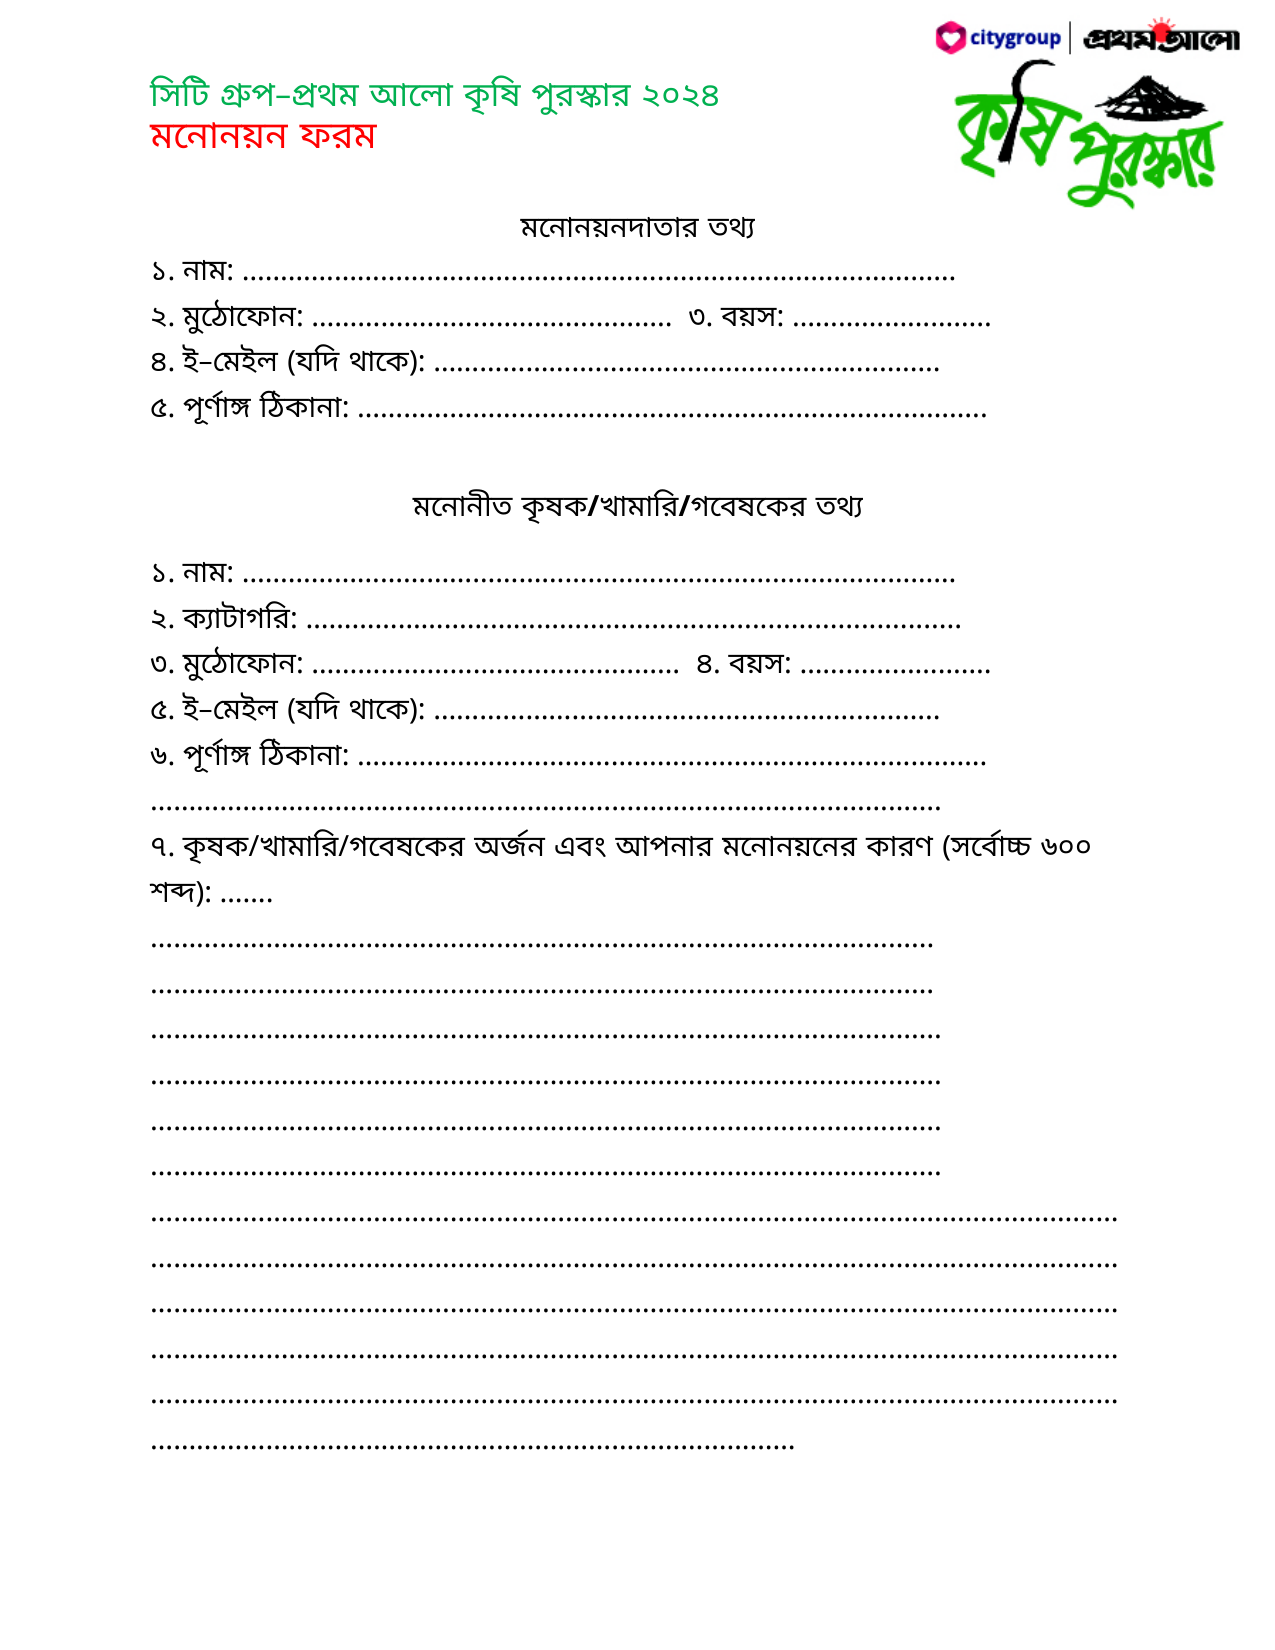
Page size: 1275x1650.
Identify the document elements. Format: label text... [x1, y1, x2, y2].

text ………………………………………………………………………………………... [150, 916, 1125, 956]
text …………………………………………………………………………………………. [150, 1099, 1125, 1139]
text …………………………………………………………………………………………. [150, 779, 1125, 819]
picture [932, 13, 1244, 213]
text ………………………………………………………………………………………………………………………………………………………………………………………………………………………………………………………………………………………………………………………………………………………………………………………………………………………………………………………………………………………………………………………………………………………………………………………………………………………………………………………… [150, 1190, 1125, 1458]
text ১. নাম: ………………………………………………………………………………… [150, 551, 1125, 591]
text …………………………………………………………………………………………. [150, 1008, 1125, 1047]
text মনোনয়নদাতার তথ্য [150, 211, 1125, 244]
text ৪. ই–মেইল (যদি থাকে): ………………………………………..………………. [150, 341, 1125, 380]
text ২. মুঠোফোন: ……………………………………….. ৩. বয়স: …………………….. [150, 295, 1125, 335]
text মনোনীত কৃষক/খামারি/গবেষকের তথ্য [150, 485, 1125, 525]
text ৭. কৃষক/খামারি/গবেষকের অর্জন এবং আপনার মনোনয়নের কারণ (সর্বোচ্চ ৬০০ শব্দ): ……. [150, 825, 1125, 911]
text ২. ক্যাটাগরি: …………………………………………….................................. [150, 597, 1125, 637]
text ১. নাম: ………………………………………………………………………………… [150, 249, 1125, 289]
text ৫. ই–মেইল (যদি থাকে): ……………………………….……………………….. [150, 688, 1125, 728]
text …………………………………………………………………………………………. [150, 1144, 1125, 1184]
text ৫. পূর্ণাঙ্গ ঠিকানা: ……………………………………………………..……………….. [150, 386, 1125, 426]
text ………………………………………………………………………………………… [150, 962, 1125, 1002]
text ৬. পূর্ণাঙ্গ ঠিকানা: ………………………………………………………………………. [150, 734, 1125, 774]
text …………………………………………………………………………………………. [150, 1053, 1125, 1093]
text ৩. মুঠোফোন: ………………………………………… ৪. বয়স: ……………………. [150, 643, 1125, 682]
